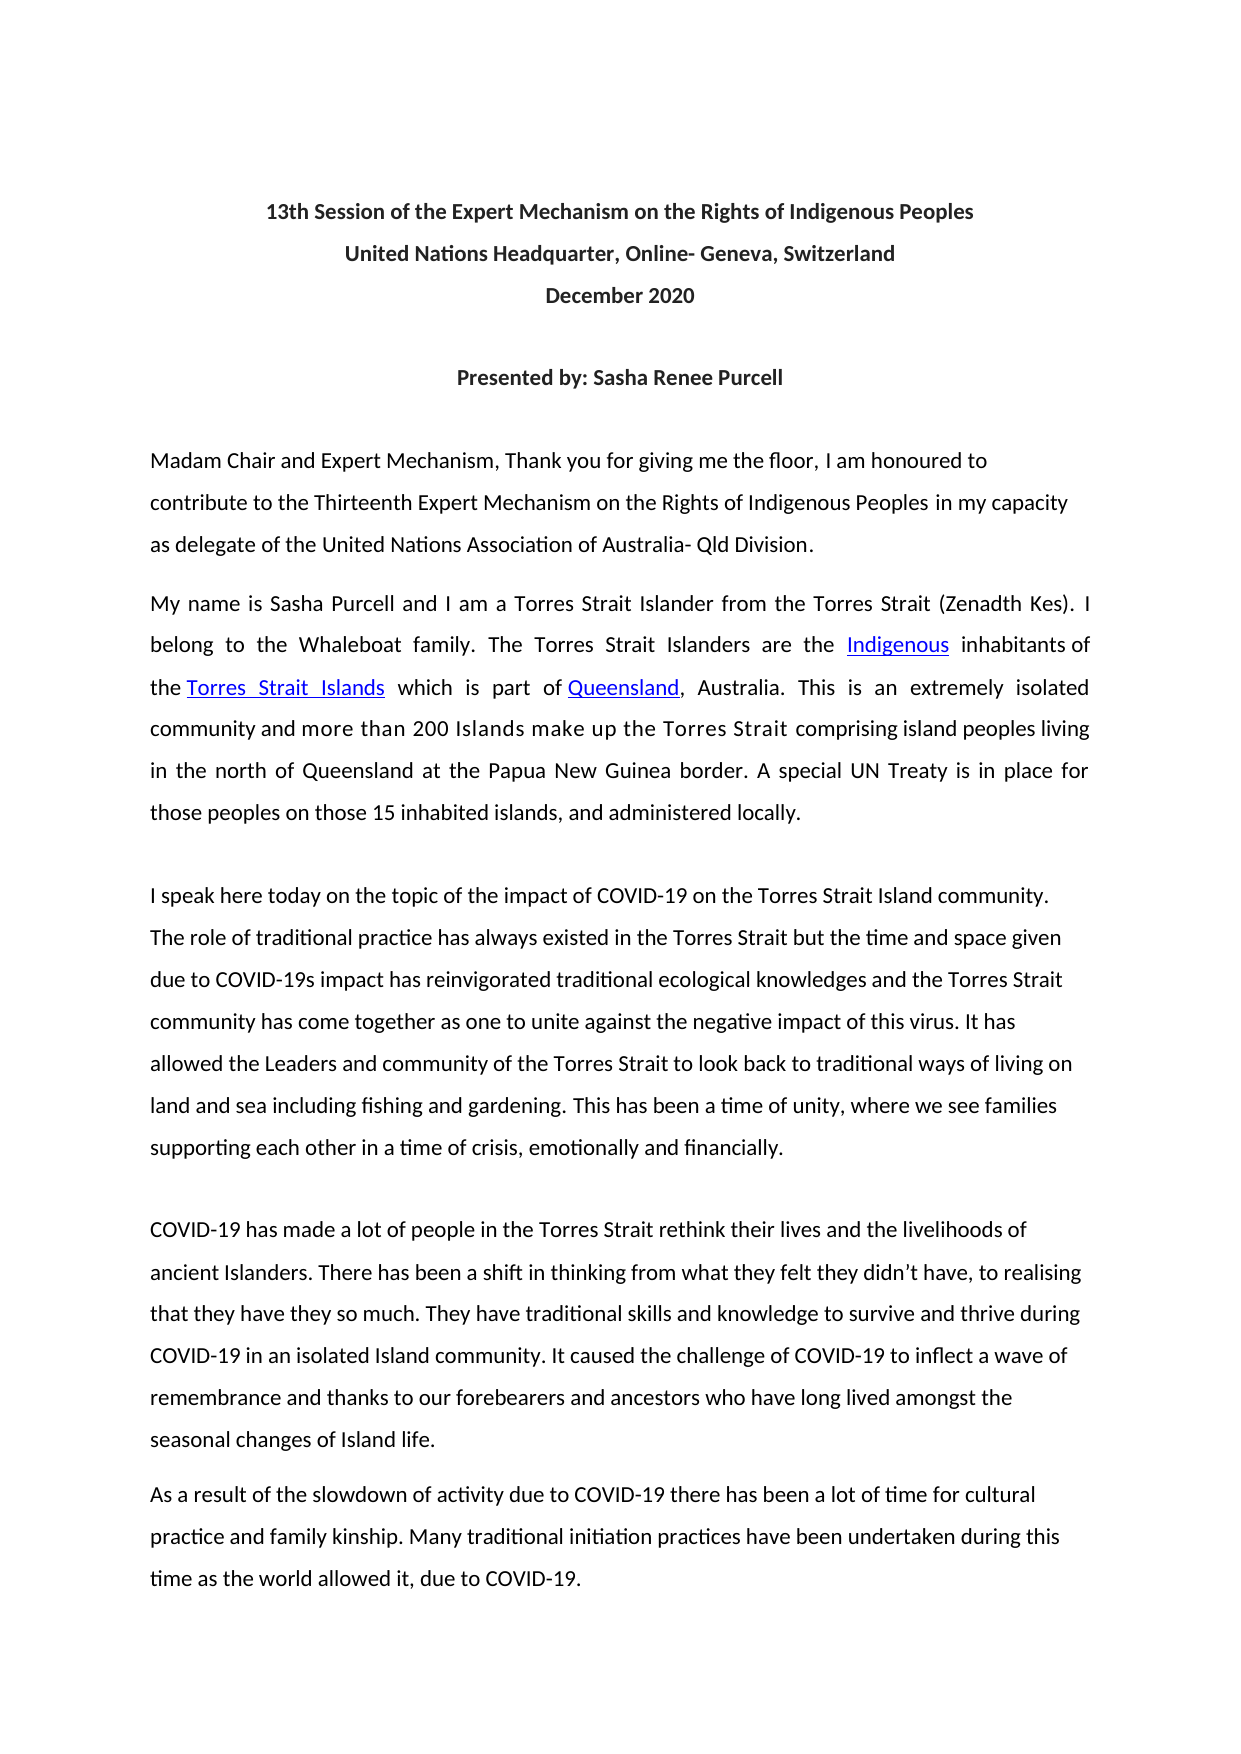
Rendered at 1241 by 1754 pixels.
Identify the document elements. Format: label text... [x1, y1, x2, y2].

text I speak here today on the topic of the impact of COVID-19 on the Torres Strait Island community. The role of traditional practice has always existed in the Torres Strait but the time and space given due to COVID-19s impact has reinvigorated traditional ecological knowledges and the Torres Strait community has come together as one to unite against the negative impact of this virus. It has allowed the Leaders and community of the Torres Strait to look back to traditional ways of living on land and sea including fishing and gardening. This has been a time of unity, where we see families supporting each other in a time of crisis, emotionally and financially. [150, 881, 1090, 1161]
text Presented by: Sasha Renee Purcell [150, 363, 1090, 391]
text My name is Sasha Purcell and I am a Torres Strait Islander from the Torres Strait (Zenadth Kes). I belong to the Whaleboat family. The Torres Strait Islanders are the Indigenous inhabitants of the Torres Strait Islands which is part of Queensland, Australia. This is an extremely isolated community and more than 200 Islands make up the Torres Strait comprising island peoples living in the north of Queensland at the Papua New Guinea border. A special UN Treaty is in place for those peoples on those 15 inhabited islands, and administered locally. [150, 589, 1090, 631]
text As a result of the slowdown of activity due to COVID-19 there has been a lot of time for cultural practice and family kinship. Many traditional initiation practices have been undertaken during this time as the world allowed it, due to COVID-19. [150, 1480, 1090, 1592]
text Madam Chair and Expert Mechanism, Thank you for giving me the floor, I am honoured to contribute to the Thirteenth Expert Mechanism on the Rights of Indigenous Peoples in my capacity as delegate of the United Nations Association of Australia- Qld Division. [150, 446, 1090, 558]
text COVID-19 has made a lot of people in the Torres Strait rethink their lives and the livelihoods of ancient Islanders. There has been a shift in thinking from what they felt they didn’t have, to realising that they have they so much. They have traditional skills and knowledge to survive and thrive during COVID-19 in an isolated Island community. It caused the challenge of COVID-19 to inflect a wave of remembrance and thanks to our forebearers and ancestors who have long lived amongst the seasonal changes of Island life. [150, 1216, 1090, 1453]
text My name is Sasha Purcell and I am a Torres Strait Islander from the Torres Strait (Zenadth Kes). I belong to the Whaleboat family. The Torres Strait Islanders are the Indigenous inhabitants of the Torres Strait Islands which is part of Queensland, Australia. This is an extremely isolated community and more than 200 Islands make up the Torres Strait comprising island peoples living in the north of Queensland at the Papua New Guinea border. A special UN Treaty is in place for those peoples on those 15 inhabited islands, and administered locally. [150, 659, 1090, 827]
text 13th Session of the Expert Mechanism on the Rights of Indigenous Peoples United Nations Headquarter, Online- Geneva, Switzerland December 2020 [150, 197, 1090, 309]
